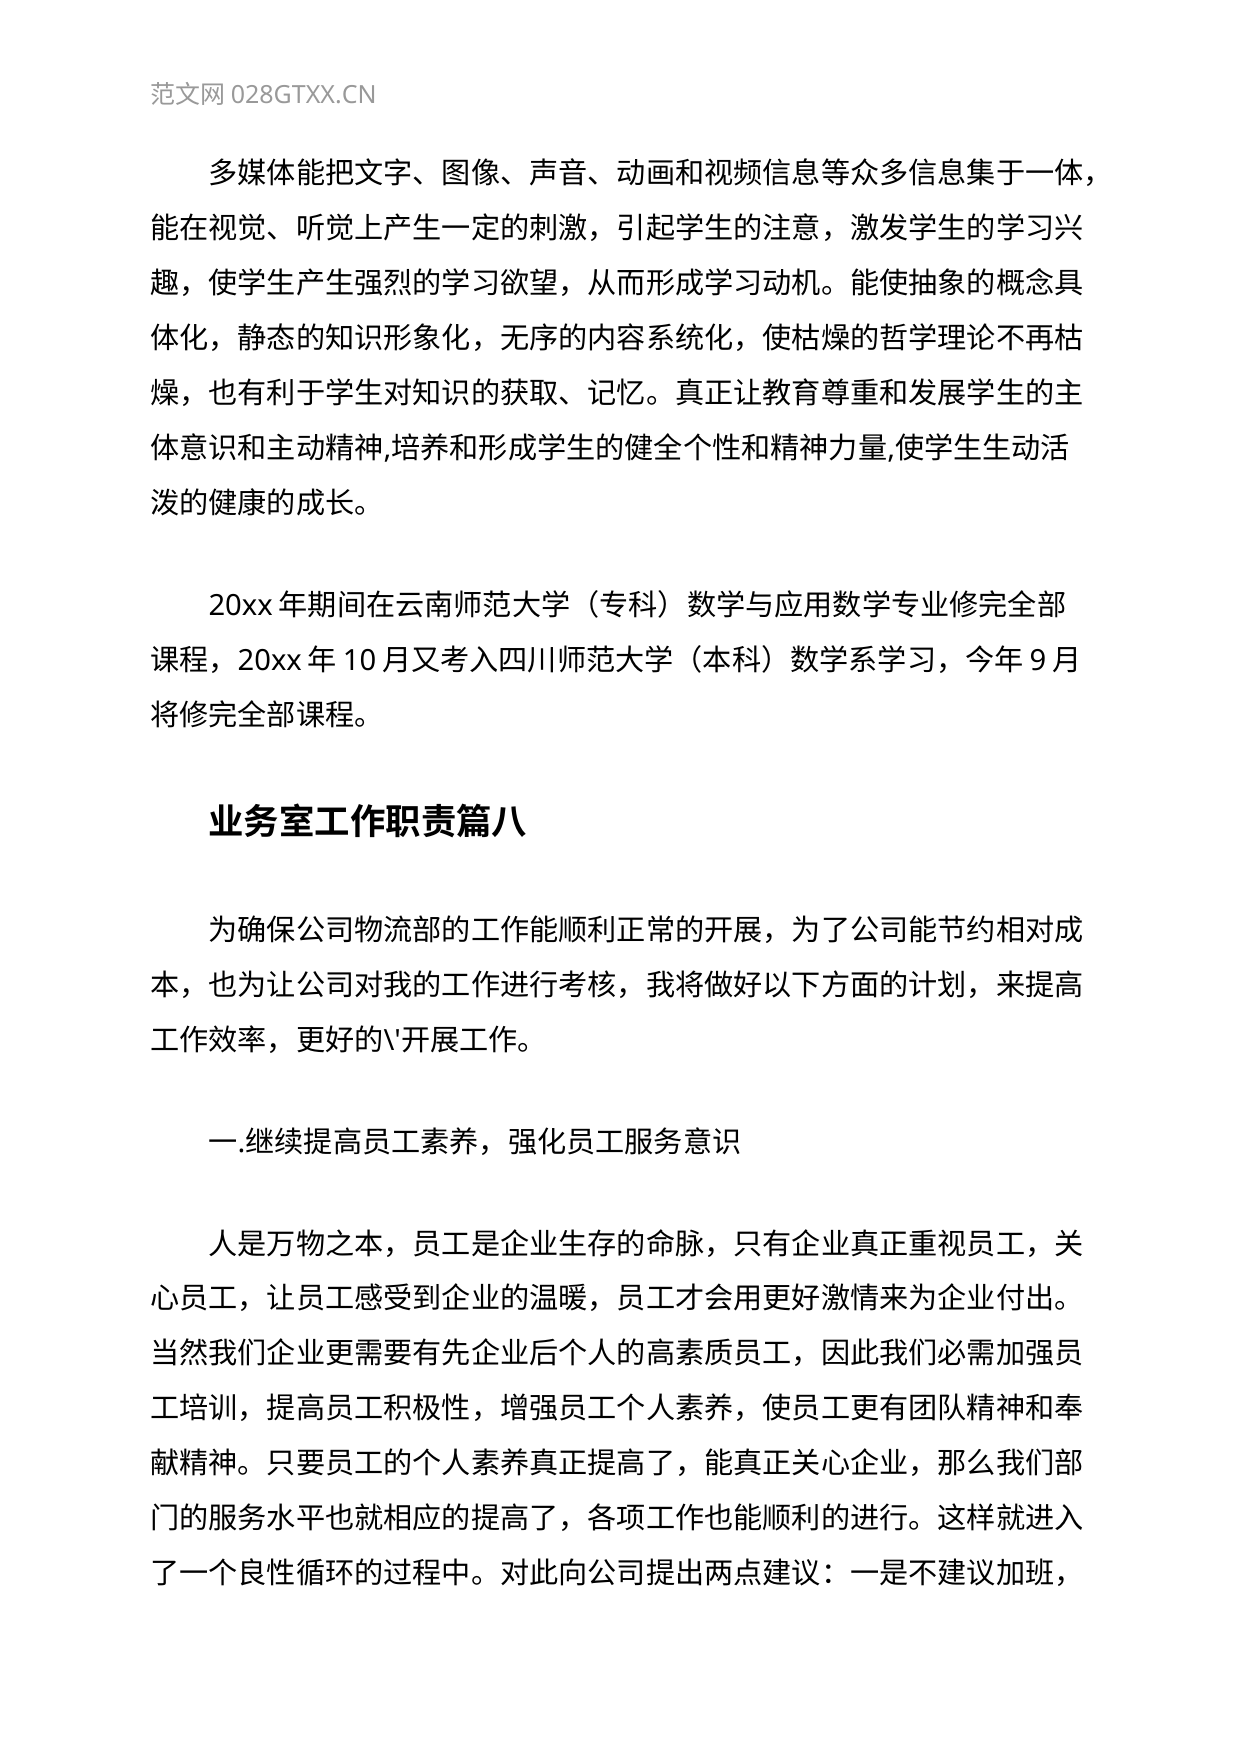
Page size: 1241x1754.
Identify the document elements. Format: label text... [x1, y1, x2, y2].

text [150, 1220, 1090, 1592]
text 多媒体能把文字、图像、声音、动画和视频信息等众多信息集于一体，能在视觉、听觉上产生一定的刺激，引起学生的注意，激发学生的学习兴趣，使学生产生强烈的学习欲望，从而形成学习动机。能使抽象的概念具体化，静态的知识形象化，无序的内容系统化，使枯燥的哲学理论不再枯燥，也有利于学生对知识的获取、记忆。真正让教育尊重和发展学生的主体意识和主动精神,培养和形成学生的健全个性和精神力量,使学生生动活泼的健康的成长。 [150, 150, 1090, 522]
text 为确保公司物流部的工作能顺利正常的开展，为了公司能节约相对成本，也为让公司对我的工作进行考核，我将做好以下方面的计划，来提高工作效率，更好的\'开展工作。 [150, 906, 1090, 1059]
text 一.继续提高员工素养，强化员工服务意识 [150, 1118, 1090, 1161]
text 业务室工作职责篇八 [150, 793, 1090, 844]
text 20xx年期间在云南师范大学（专科）数学与应用数学专业修完全部课程，20xx年10月又考入四川师范大学（本科）数学系学习，今年9月将修完全部课程。 [150, 581, 1090, 733]
